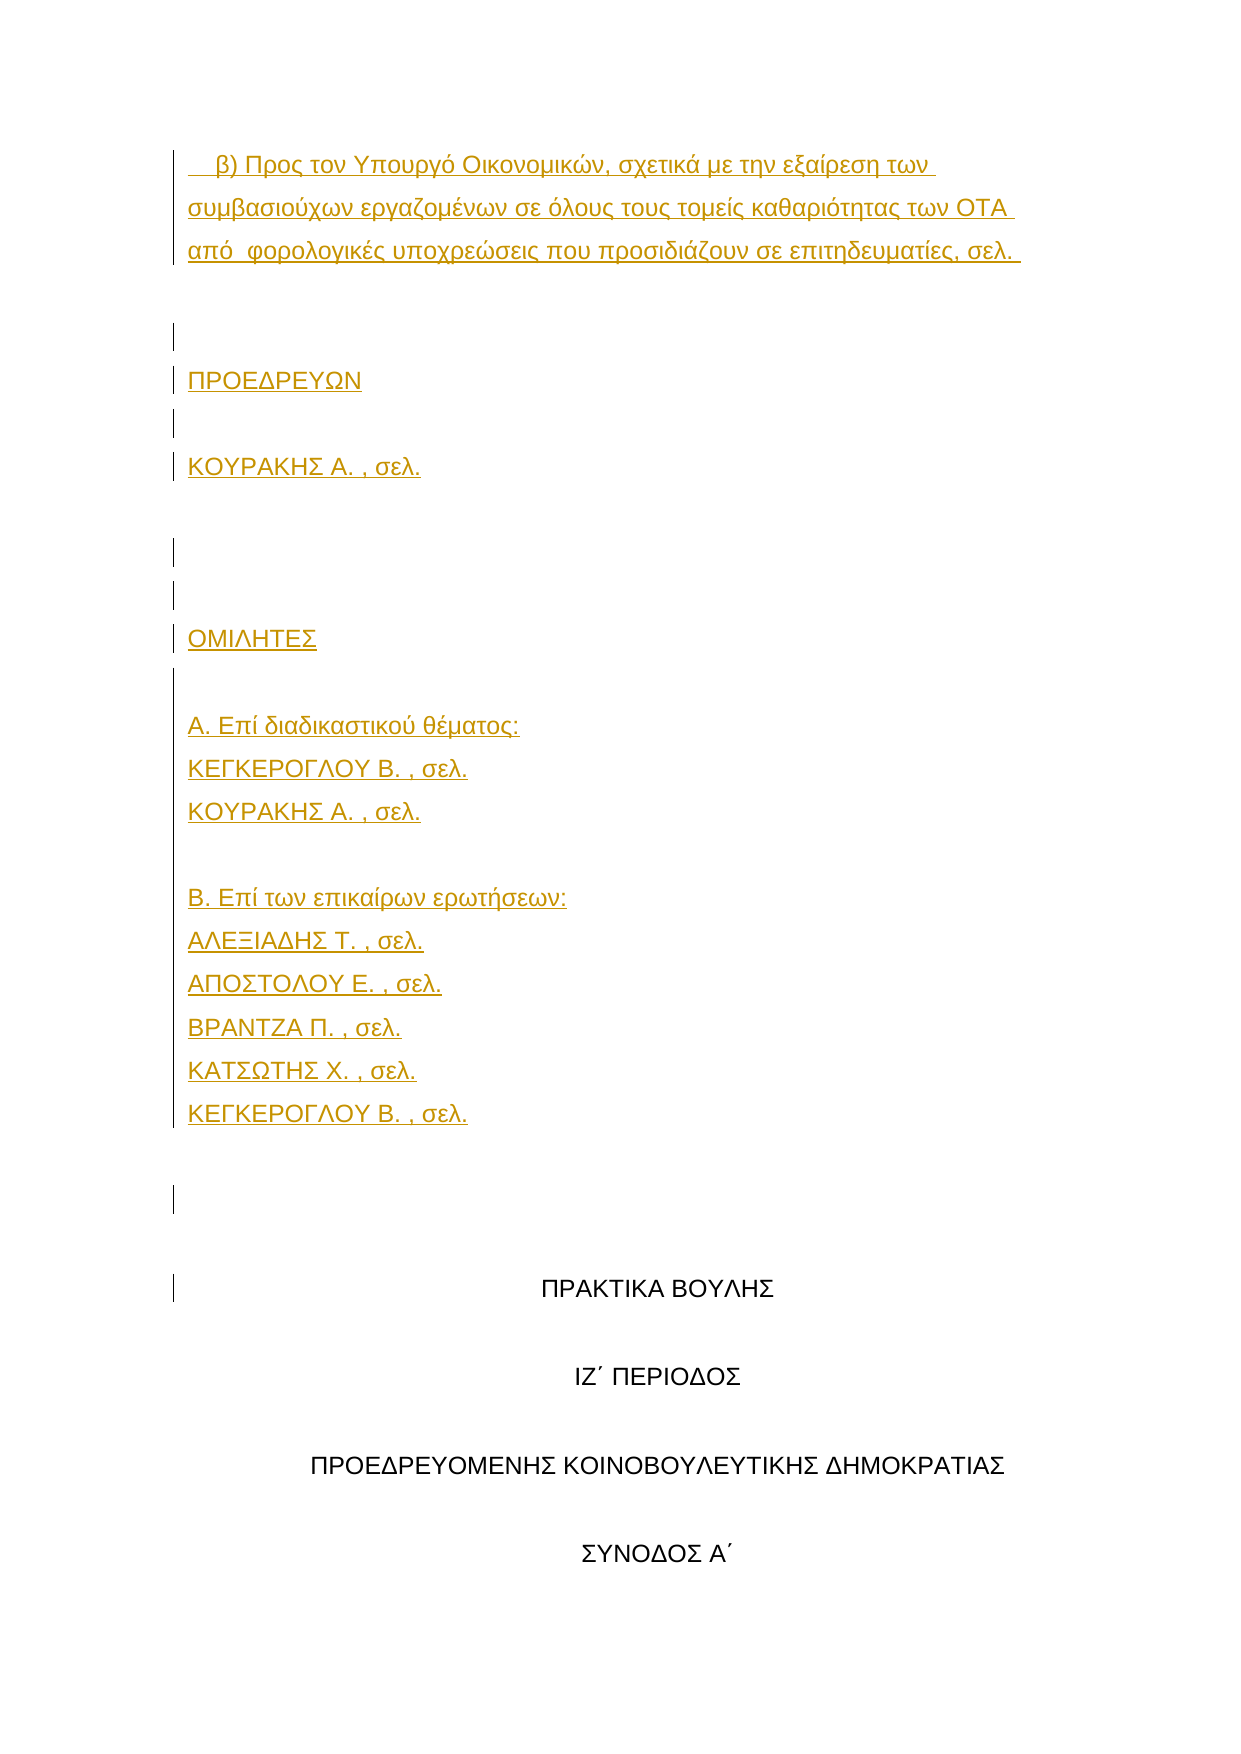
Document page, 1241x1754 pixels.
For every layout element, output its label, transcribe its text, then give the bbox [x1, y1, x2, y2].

text ΙΖ΄ ΠΕΡΙΟΔΟΣ [187, 1362, 1053, 1391]
text ΠΡΑΚΤΙΚΑ ΒΟΥΛΗΣ [187, 1273, 1053, 1302]
text ΣΥΝΟΔΟΣ Α΄ [187, 1539, 1053, 1568]
text ΠΡΟΕΔΡΕΥΟΜΕΝΗΣ ΚΟΙΝΟΒΟΥΛΕΥΤΙΚΗΣ ΔΗΜΟΚΡΑΤΙΑΣ [187, 1451, 1053, 1479]
